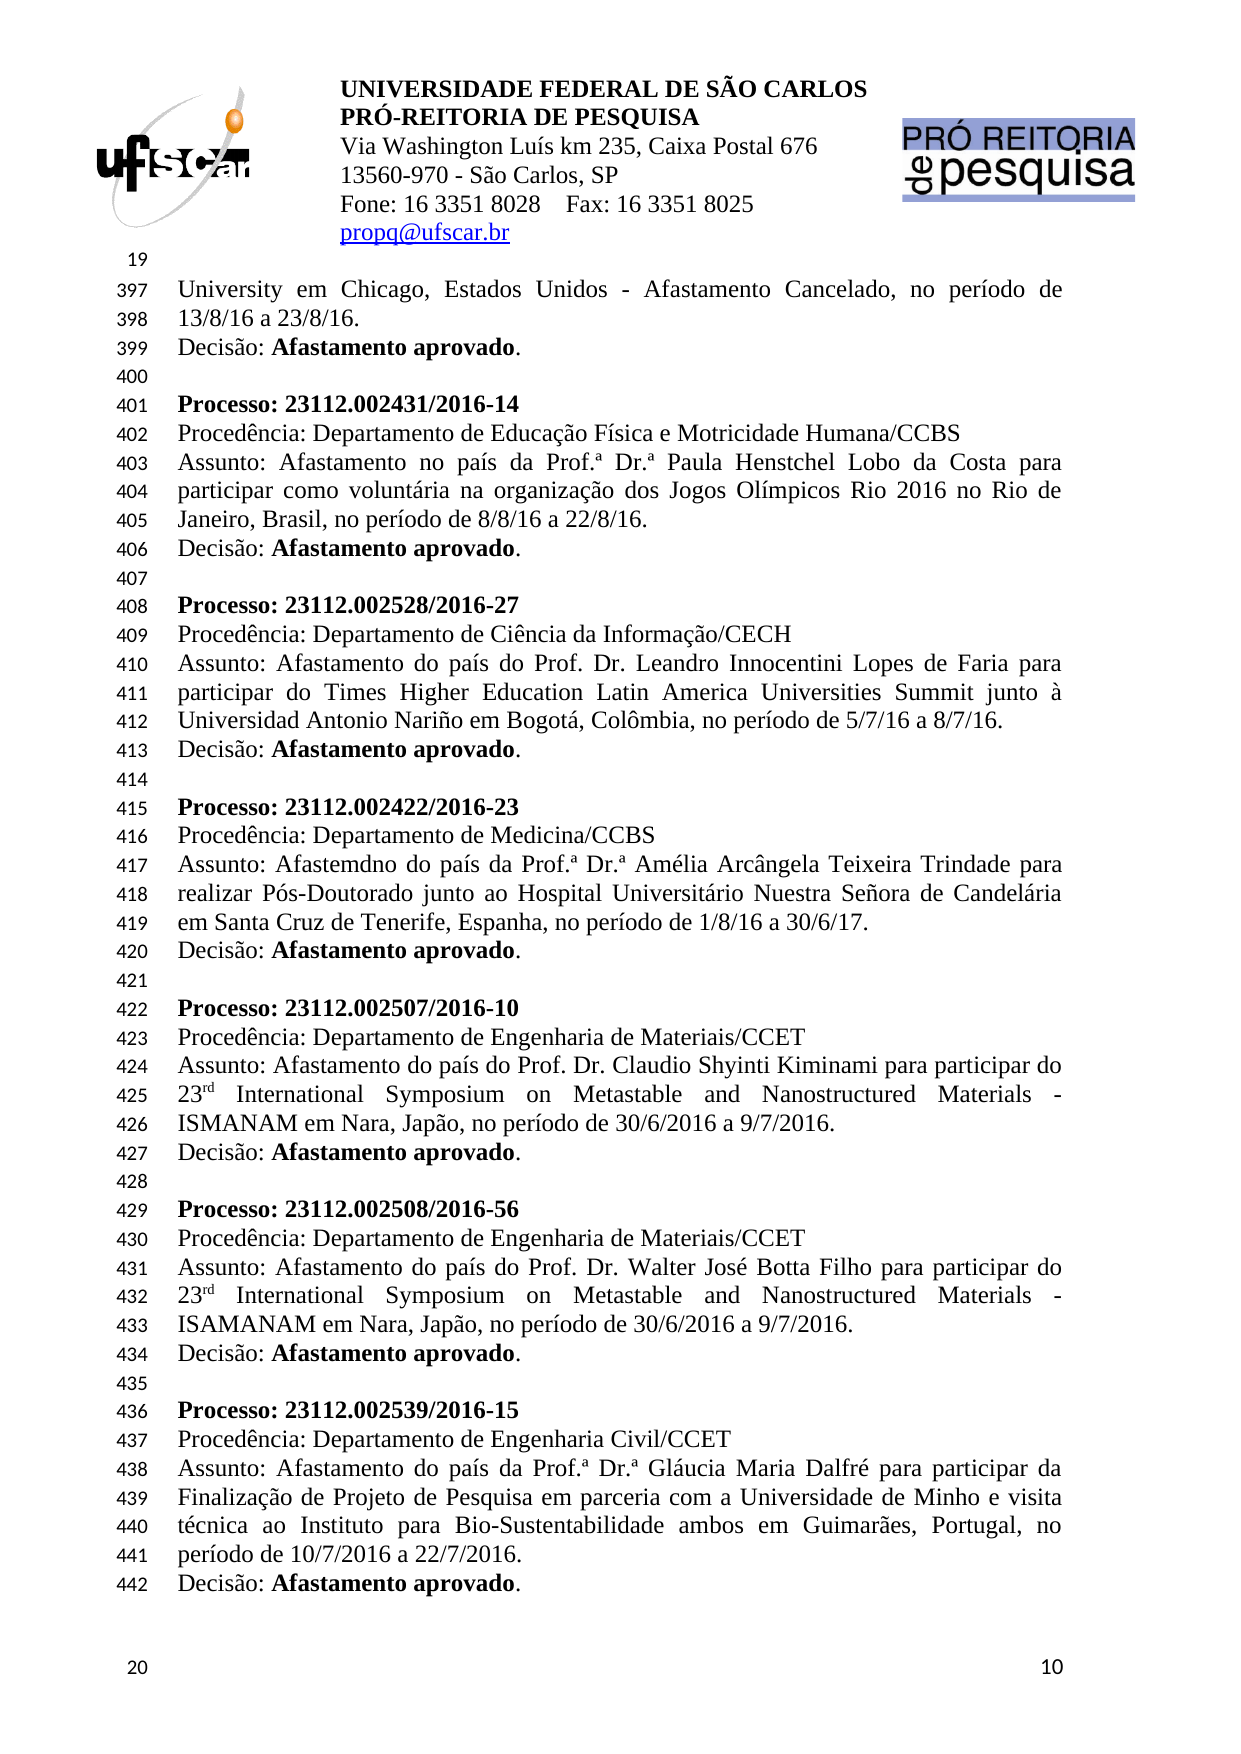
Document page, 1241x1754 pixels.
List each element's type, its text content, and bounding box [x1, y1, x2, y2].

text Decisão: Afastamento aprovado. [177, 533, 1063, 562]
text Processo: 23112.002508/2016-56 [177, 1194, 1063, 1223]
text Processo: 23112.002539/2016-15 [177, 1396, 1063, 1424]
text Processo: 23112.002431/2016-14 [177, 389, 1063, 418]
text Procedência: Departamento de Educação Física e Motricidade Humana/CCBS [177, 418, 1063, 447]
text Procedência: Departamento de Ciência da Informação/CECH [177, 619, 1063, 648]
text Assunto: Afastamento do país do Prof. Dr. Walter José Botta Filho para participar do 23rd International Symposium on Metastable and Nanostructured Materials - ISAMANAM em Nara, Japão, no período de 30/6/2016 a 9/7/2016. [177, 1252, 1063, 1338]
text Assunto: Afastamento do país da Prof.ª Dr.ª Gláucia Maria Dalfré para participar da Finalização de Projeto de Pesquisa em parceria com a Universidade de Minho e visita técnica ao Instituto para Bio-Sustentabilidade ambos em Guimarães, Portugal, no período de 10/7/2016 a 22/7/2016. [177, 1453, 1063, 1568]
text Procedência: Departamento de Engenharia de Materiais/CCET [177, 1022, 1063, 1051]
text Decisão: Afastamento aprovado. [177, 734, 1063, 763]
text Processo: 23112.002528/2016-27 [177, 591, 1063, 619]
text Procedência: Departamento de Engenharia de Materiais/CCET [177, 1223, 1063, 1252]
text Assunto: Afastamento do país do Prof. Dr. Claudio Shyinti Kiminami para participar do 23rd International Symposium on Metastable and Nanostructured Materials - ISMANAM em Nara, Japão, no período de 30/6/2016 a 9/7/2016. [177, 1051, 1063, 1137]
text Assunto: Afastamento no país da Prof.ª Dr.ª Paula Henstchel Lobo da Costa para participar como voluntária na organização dos Jogos Olímpicos Rio 2016 no Rio de Janeiro, Brasil, no período de 8/8/16 a 22/8/16. [177, 447, 1063, 533]
text Processo: 23112.002507/2016-10 [177, 993, 1063, 1022]
text Decisão: Afastamento aprovado. [177, 332, 1063, 361]
text Assunto: Afastamento do país do Prof. Dr. Leandro Innocentini Lopes de Faria para participar do Times Higher Education Latin America Universities Summit junto à Universidad Antonio Nariño em Bogotá, Colômbia, no período de 5/7/16 a 8/7/16. [177, 648, 1063, 734]
text Assunto: Afastemdno do país da Prof.ª Dr.ª Amélia Arcângela Teixeira Trindade para realizar Pós-Doutorado junto ao Hospital Universitário Nuestra Señora de Candelária em Santa Cruz de Tenerife, Espanha, no período de 1/8/16 a 30/6/17. [177, 849, 1063, 936]
text Procedência: Departamento de Engenharia Civil/CCET [177, 1424, 1063, 1453]
picture [902, 118, 1136, 202]
picture [96, 86, 250, 234]
text Procedência: Departamento de Medicina/CCBS [177, 821, 1063, 849]
text Decisão: Afastamento aprovado. [177, 1568, 1063, 1597]
text Decisão: Afastamento aprovado. [177, 1338, 1063, 1367]
text Decisão: Afastamento aprovado. [177, 1137, 1063, 1166]
text Processo: 23112.002422/2016-23 [177, 792, 1063, 821]
text Decisão: Afastamento aprovado. [177, 936, 1063, 964]
